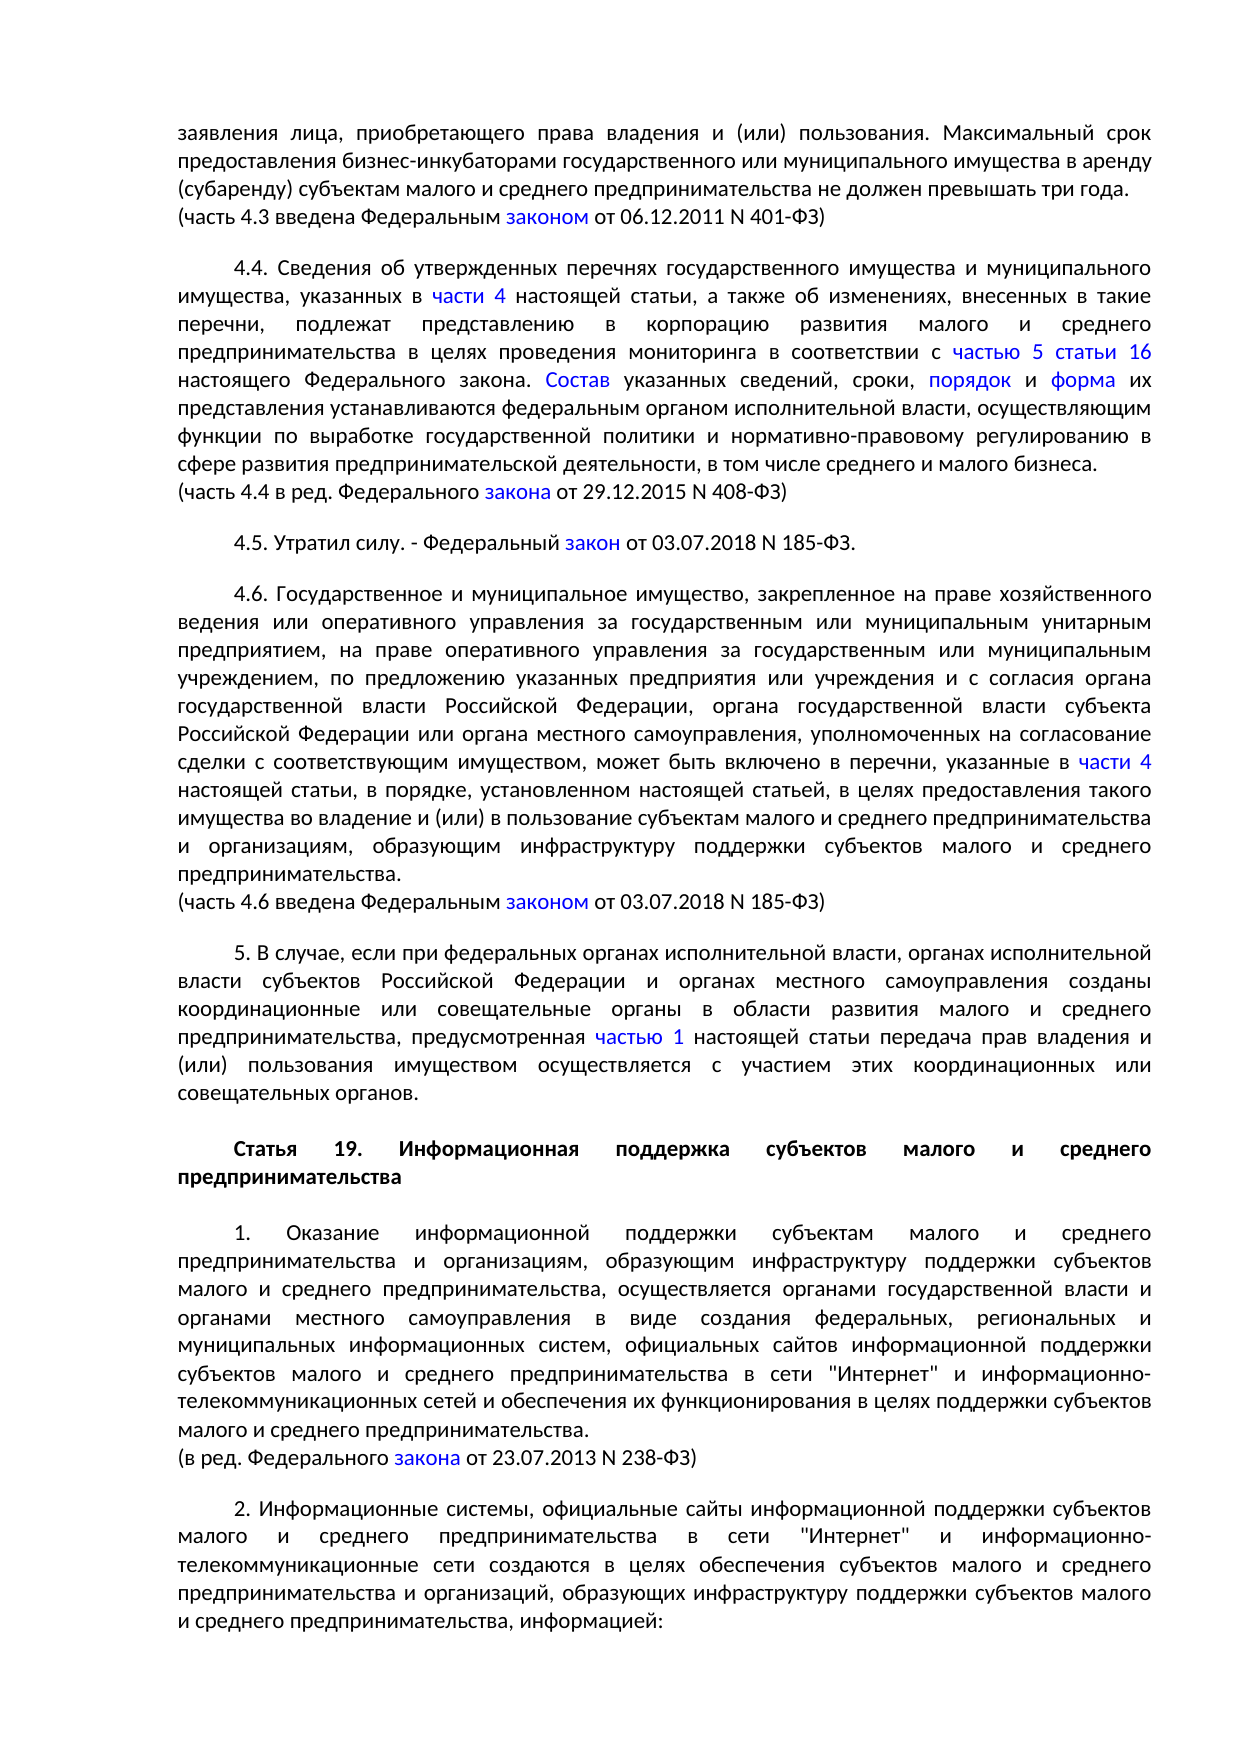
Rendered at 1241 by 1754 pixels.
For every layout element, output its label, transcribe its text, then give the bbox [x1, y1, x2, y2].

text 1. Оказание информационной поддержки субъектам малого и среднего предпринимательства и организациям, образующим инфраструктуру поддержки субъектов малого и среднего предпринимательства, осуществляется органами государственной власти и органами местного самоуправления в виде создания федеральных, региональных и муниципальных информационных систем, официальных сайтов информационной поддержки субъектов малого и среднего предпринимательства в сети "Интернет" и информационно-телекоммуникационных сетей и обеспечения их функционирования в целях поддержки субъектов малого и среднего предпринимательства. [177, 1218, 1152, 1443]
text (в ред. Федерального закона от 23.07.2013 N 238-ФЗ) [177, 1443, 1152, 1471]
text 4.4. Сведения об утвержденных перечнях государственного имущества и муниципального имущества, указанных в части 4 настоящей статьи, а также об изменениях, внесенных в такие перечни, подлежат представлению в корпорацию развития малого и среднего предпринимательства в целях проведения мониторинга в соответствии с частью 5 статьи 16 настоящего Федерального закона. Состав указанных сведений, сроки, порядок и форма их представления устанавливаются федеральным органом исполнительной власти, осуществляющим функции по выработке государственной политики и нормативно-правовому регулированию в сфере развития предпринимательской деятельности, в том числе среднего и малого бизнеса. [177, 253, 1152, 477]
title Статья 19. Информационная поддержка субъектов малого и среднего предпринимательства [177, 1134, 1152, 1191]
text (часть 4.6 введена Федеральным законом от 03.07.2018 N 185-ФЗ) [177, 887, 1152, 915]
text 4.5. Утратил силу. - Федеральный закон от 03.07.2018 N 185-ФЗ. [177, 528, 1152, 556]
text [177, 118, 1152, 202]
text 5. В случае, если при федеральных органах исполнительной власти, органах исполнительной власти субъектов Российской Федерации и органах местного самоуправления созданы координационные или совещательные органы в области развития малого и среднего предпринимательства, предусмотренная частью 1 настоящей статьи передача прав владения и (или) пользования имуществом осуществляется с участием этих координационных или совещательных органов. [177, 938, 1152, 1106]
text (часть 4.4 в ред. Федерального закона от 29.12.2015 N 408-ФЗ) [177, 477, 1152, 505]
text (часть 4.3 введена Федеральным законом от 06.12.2011 N 401-ФЗ) [177, 202, 1152, 230]
text 2. Информационные системы, официальные сайты информационной поддержки субъектов малого и среднего предпринимательства в сети "Интернет" и информационно-телекоммуникационные сети создаются в целях обеспечения субъектов малого и среднего предпринимательства и организаций, образующих инфраструктуру поддержки субъектов малого и среднего предпринимательства, информацией: [177, 1494, 1152, 1634]
text 4.6. Государственное и муниципальное имущество, закрепленное на праве хозяйственного ведения или оперативного управления за государственным или муниципальным унитарным предприятием, на праве оперативного управления за государственным или муниципальным учреждением, по предложению указанных предприятия или учреждения и с согласия органа государственной власти Российской Федерации, органа государственной власти субъекта Российской Федерации или органа местного самоуправления, уполномоченных на согласование сделки с соответствующим имуществом, может быть включено в перечни, указанные в части 4 настоящей статьи, в порядке, установленном настоящей статьей, в целях предоставления такого имущества во владение и (или) в пользование субъектам малого и среднего предпринимательства и организациям, образующим инфраструктуру поддержки субъектов малого и среднего предпринимательства. [177, 579, 1152, 887]
